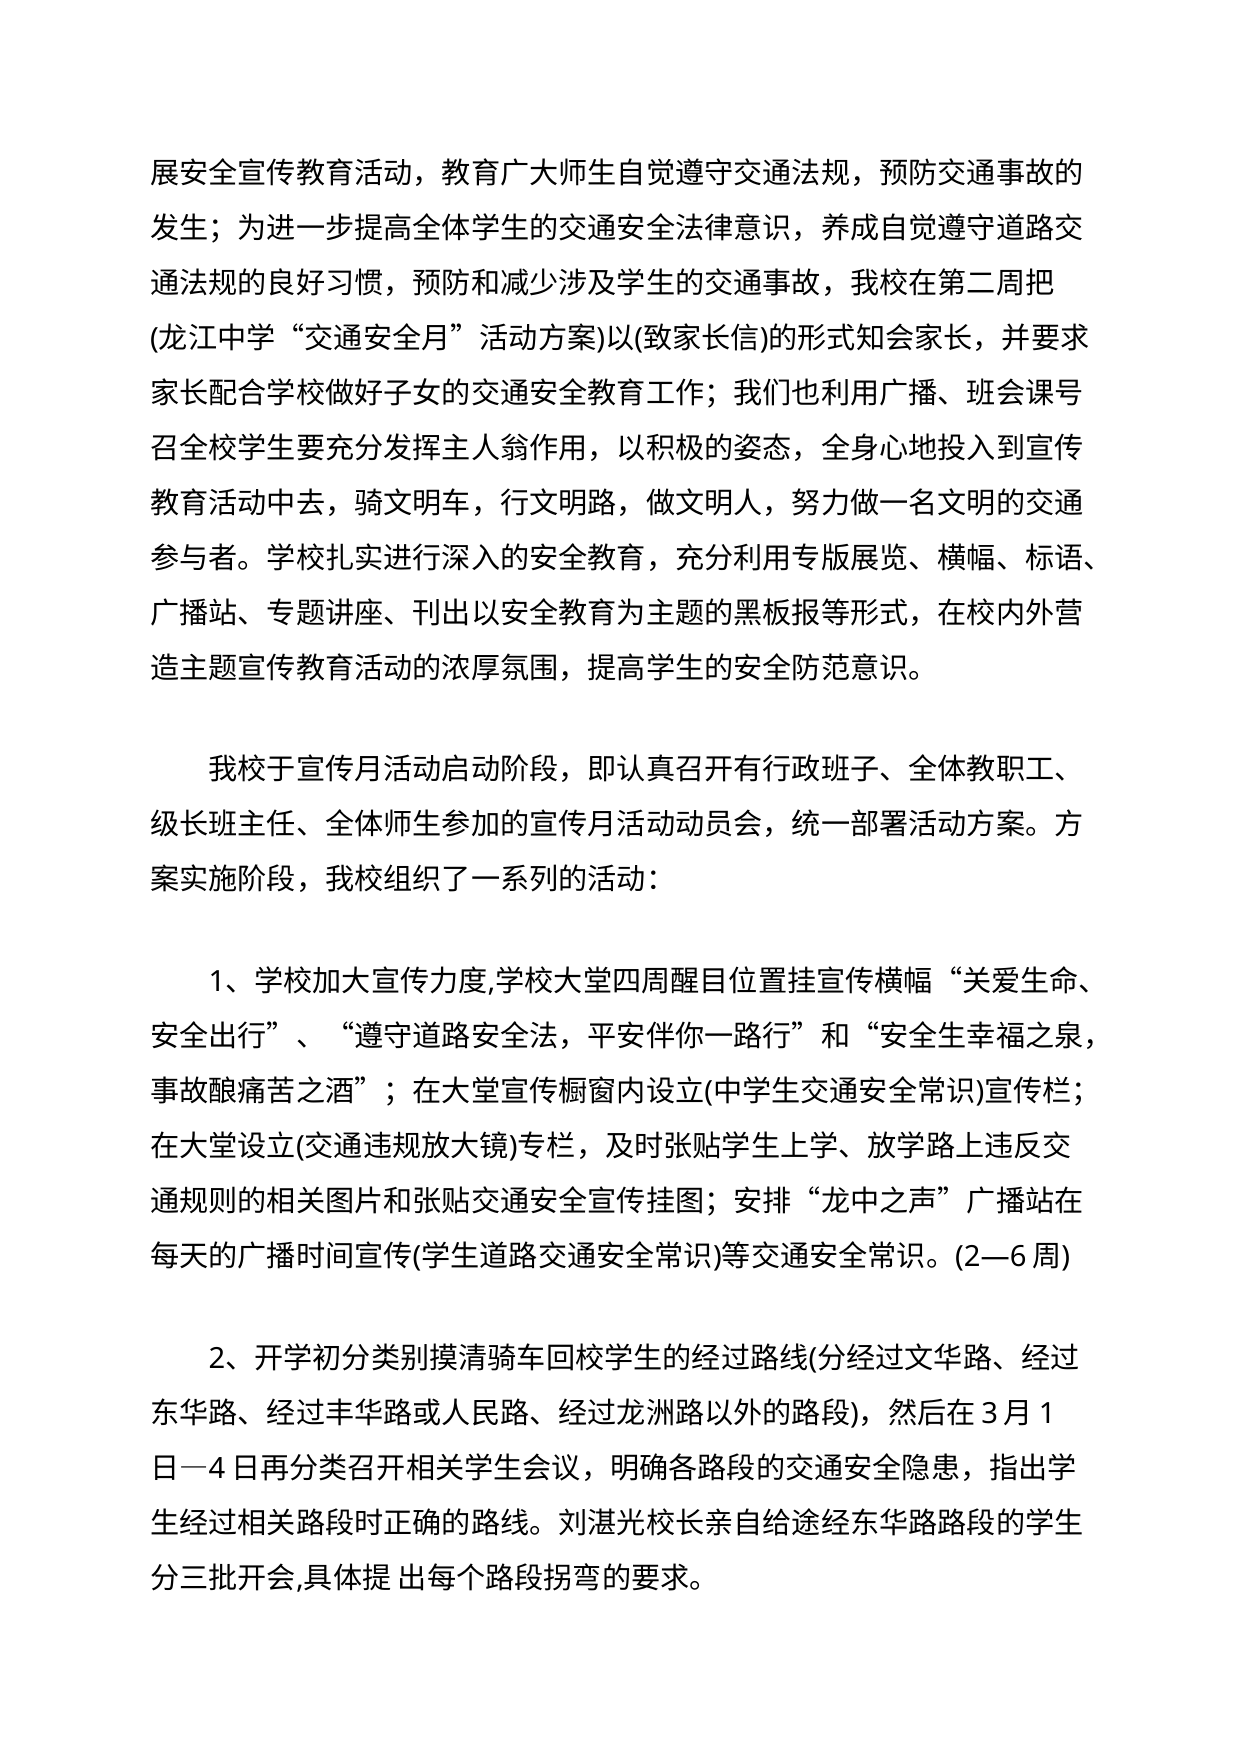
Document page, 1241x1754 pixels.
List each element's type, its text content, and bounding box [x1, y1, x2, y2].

text 1、学校加大宣传力度,学校大堂四周醒目位置挂宣传横幅“关爱生命、安全出行”、“遵守道路安全法，平安伴你一路行”和“安全生幸福之泉，事故酿痛苦之酒”；在大堂宣传橱窗内设立(中学生交通安全常识)宣传栏；在大堂设立(交通违规放大镜)专栏，及时张贴学生上学、放学路上违反交通规则的相关图片和张贴交通安全宣传挂图；安排“龙中之声”广播站在每天的广播时间宣传(学生道路交通安全常识)等交通安全常识。(2—6周) [150, 957, 1090, 1275]
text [150, 150, 1090, 686]
text 2、开学初分类别摸清骑车回校学生的经过路线(分经过文华路、经过东华路、经过丰华路或人民路、经过龙洲路以外的路段)，然后在3月1日—4日再分类召开相关学生会议，明确各路段的交通安全隐患，指出学生经过相关路段时正确的路线。刘湛光校长亲自给途经东华路路段的学生分三批开会,具体提 出每个路段拐弯的要求。 [150, 1334, 1090, 1597]
text 我校于宣传月活动启动阶段，即认真召开有行政班子、全体教职工、级长班主任、全体师生参加的宣传月活动动员会，统一部署活动方案。方案实施阶段，我校组织了一系列的活动： [150, 746, 1090, 898]
